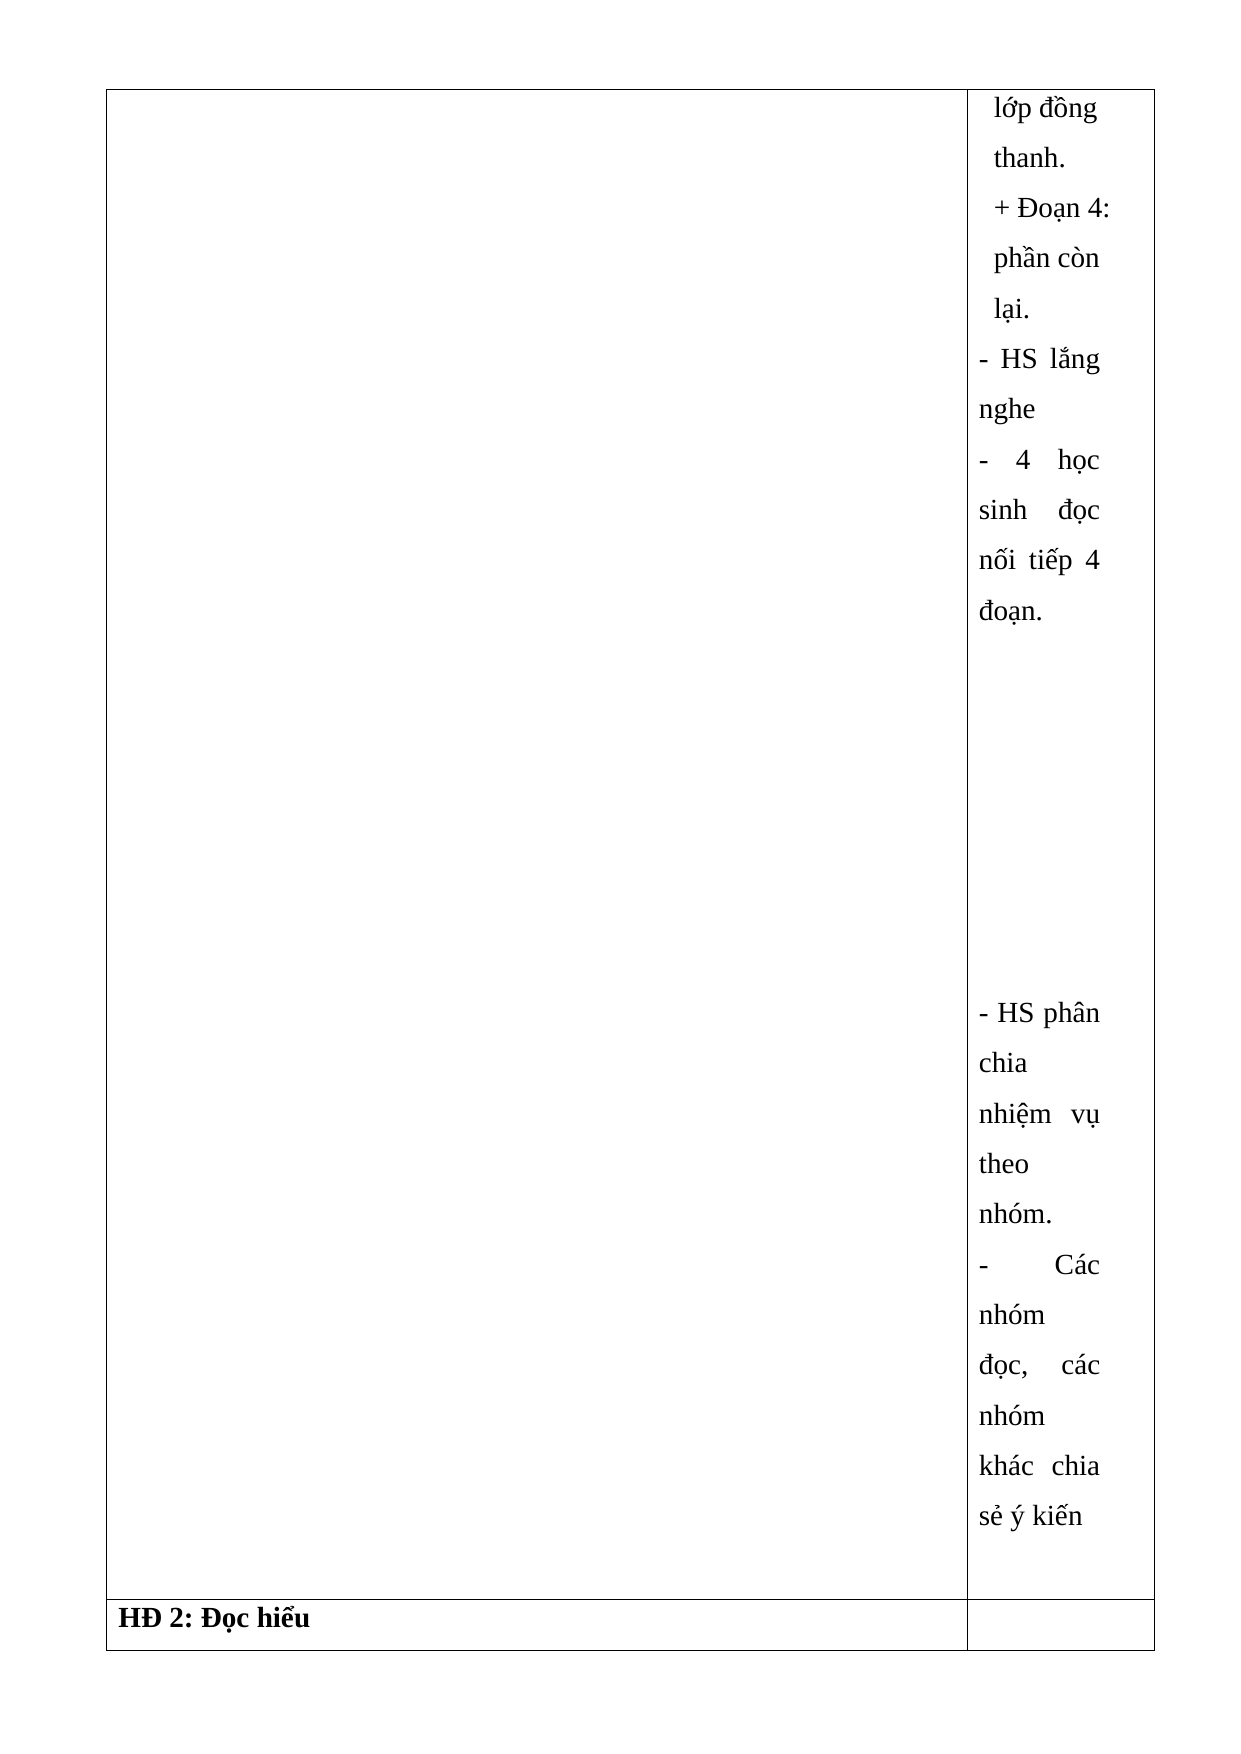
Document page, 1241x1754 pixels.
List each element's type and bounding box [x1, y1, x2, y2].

table_cell [968, 90, 1154, 1599]
table_cell [107, 1600, 967, 1650]
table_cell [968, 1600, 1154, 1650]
table_cell [107, 90, 967, 1599]
